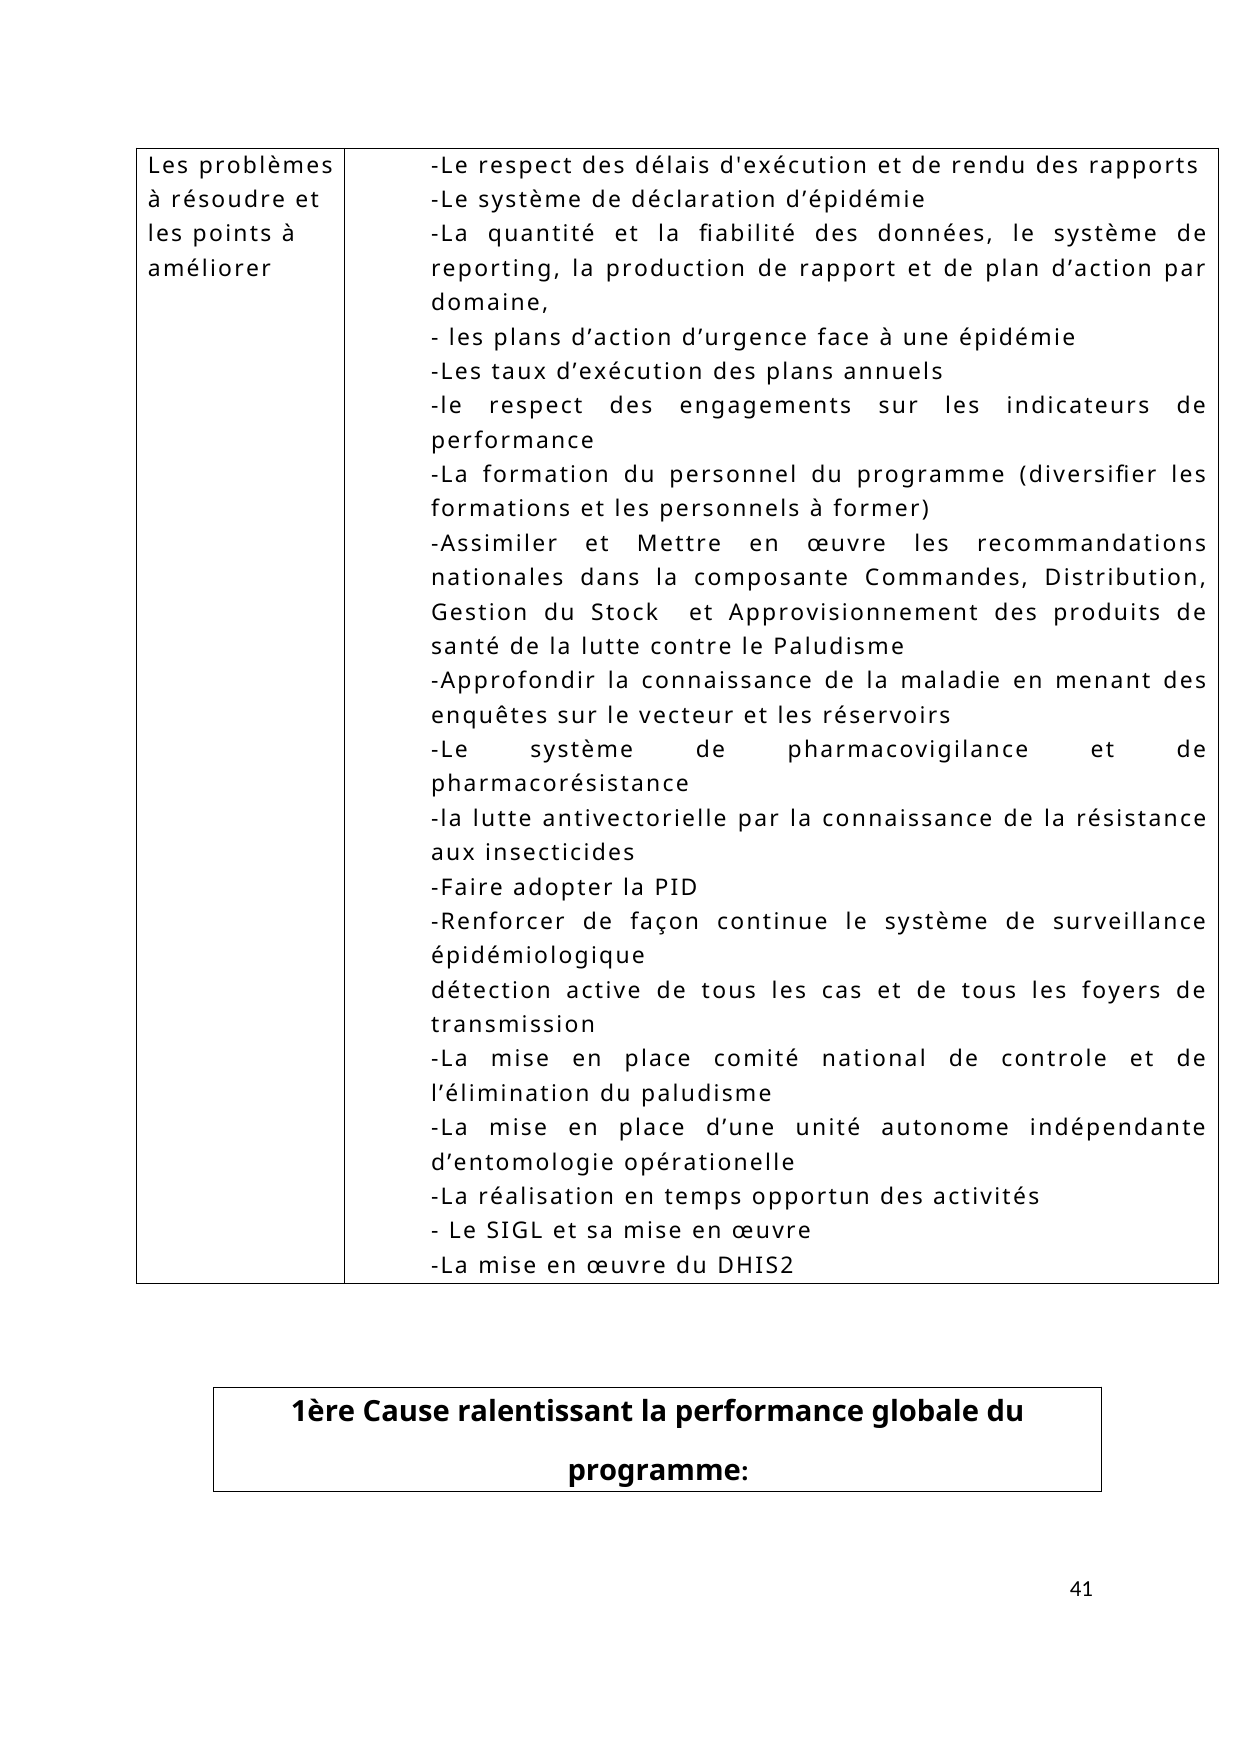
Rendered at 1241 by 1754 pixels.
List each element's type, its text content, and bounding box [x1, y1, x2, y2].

list 1ère Cause ralentissant la performance globale du programme: [214, 1388, 1101, 1491]
table_header -Le respect des délais d'exécution et de rendu des rapports -Le système de déclaration d’épidémie -La quantité et la fiabilité des données, le système de reporting, la production de rapport et de plan d’action par domaine, - les plans d’action d’urgence face à une épidémie -Les taux d’exécution des plans annuels -le respect des engagements sur les indicateurs de performance -La formation du personnel du programme (diversifier les formations et les personnels à former) -Assimiler et Mettre en œuvre les recommandations nationales dans la composante Commandes, Distribution, Gestion du Stock et Approvisionnement des produits de santé de la lutte contre le Paludisme -Approfondir la connaissance de la maladie en menant des enquêtes sur le vecteur et les réservoirs -Le système de pharmacovigilance et de pharmacorésistance -la lutte antivectorielle par la connaissance de la résistance aux insecticides -Faire adopter la PID -Renforcer de façon continue le système de surveillance épidémiologique détection active de tous les cas et de tous les foyers de transmission -La mise en place comité national de controle et de l’élimination du paludisme -La mise en place d’une unité autonome indépendante d’entomologie opérationelle -La réalisation en temps opportun des activités - Le SIGL et sa mise en œuvre -La mise en œuvre du DHIS2 [345, 149, 1218, 1282]
table_header Les problèmes à résoudre et les points à améliorer [137, 149, 344, 1282]
